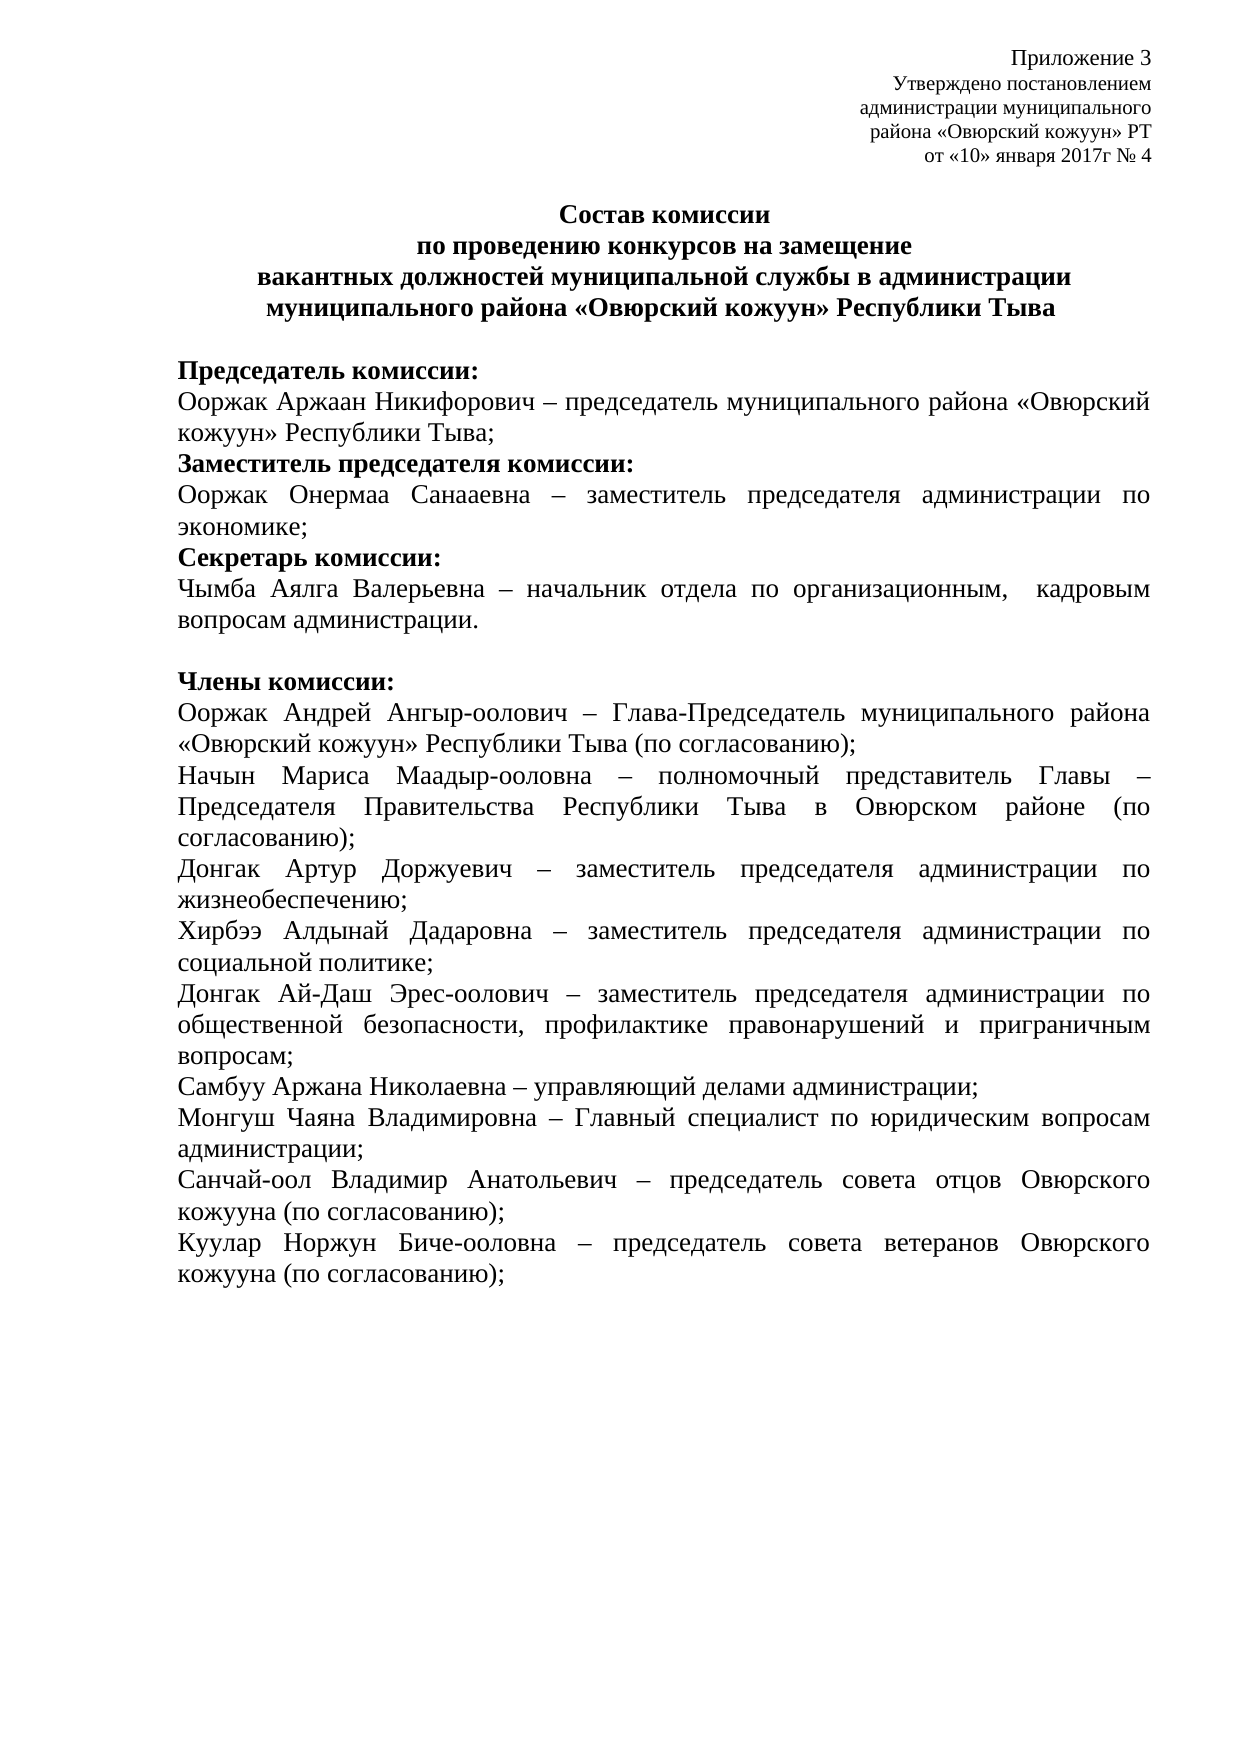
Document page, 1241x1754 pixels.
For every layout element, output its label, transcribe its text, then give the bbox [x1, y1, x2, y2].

text Состав комиссии [177, 198, 1152, 229]
text Члены комиссии: [177, 665, 1152, 696]
text Санчай-оол Владимир Анатольевич – председатель совета отцов Овюрского кожууна (по согласованию); [177, 1164, 1152, 1226]
text Ооржак Аржаан Никифорович – председатель муниципального района «Овюрский кожуун» Республики Тыва; [177, 385, 1152, 447]
text администрации муниципального [177, 95, 1152, 119]
text Заместитель председателя комиссии: [177, 447, 1152, 478]
text Утверждено постановлением [177, 71, 1152, 95]
text Ооржак Онермаа Санааевна – заместитель председателя администрации по экономике; [177, 478, 1152, 541]
text по проведению конкурсов на замещение [177, 229, 1152, 260]
text Самбуу Аржана Николаевна – управляющий делами администрации; [177, 1070, 1152, 1101]
text Хирбээ Алдынай Дадаровна – заместитель председателя администрации по социальной политике; [177, 914, 1152, 977]
text Ооржак Андрей Ангыр-оолович – Глава-Председатель муниципального района «Овюрский кожуун» Республики Тыва (по согласованию); [177, 696, 1152, 759]
text Донгак Артур Доржуевич – заместитель председателя администрации по жизнеобеспечению; [177, 852, 1152, 914]
text Секретарь комиссии: [177, 541, 1152, 572]
text вакантных должностей муниципальной службы в администрации муниципального района «Овюрский кожуун» Республики Тыва [177, 260, 1152, 323]
text района «Овюрский кожуун» РТ [177, 119, 1152, 143]
text Начын Мариса Маадыр-ооловна – полномочный представитель Главы – Председателя Правительства Республики Тыва в Овюрском районе (по согласованию); [177, 759, 1152, 852]
text Чымба Аялга Валерьевна – начальник отдела по организационным, кадровым вопросам администрации. [177, 572, 1152, 634]
text Донгак Ай-Даш Эрес-оолович – заместитель председателя администрации по общественной безопасности, профилактике правонарушений и приграничным вопросам; [177, 977, 1152, 1070]
text Председатель комиссии: [177, 354, 1152, 385]
text от «10» января 2017г № 4 [177, 143, 1152, 167]
text Монгуш Чаяна Владимировна – Главный специалист по юридическим вопросам администрации; [177, 1101, 1152, 1164]
text Приложение 3 [177, 44, 1152, 71]
text Куулар Норжун Биче-ооловна – председатель совета ветеранов Овюрского кожууна (по согласованию); [177, 1226, 1152, 1288]
